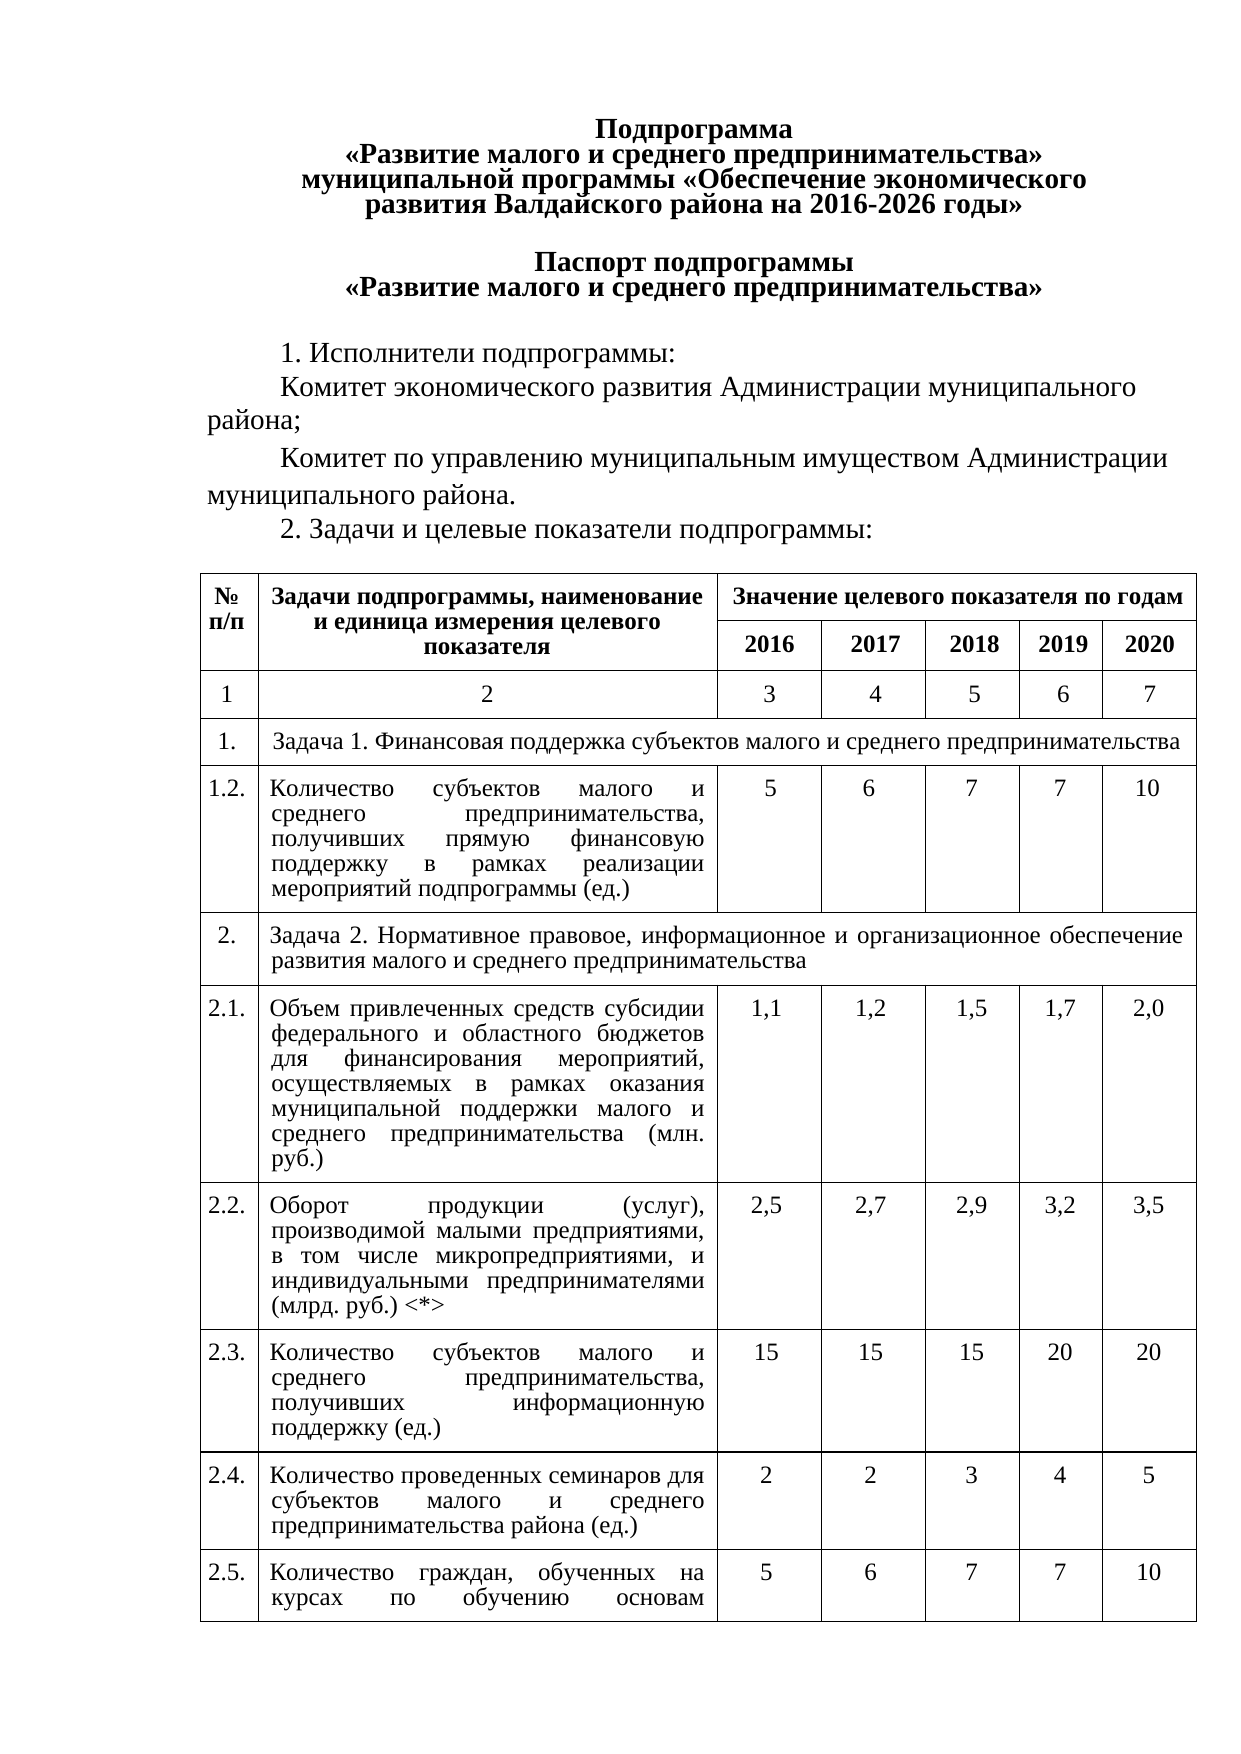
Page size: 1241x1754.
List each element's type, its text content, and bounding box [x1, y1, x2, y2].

table_header Задачи подпрограммы, наименование и единица измерения целевого показателя [259, 574, 717, 670]
text «Развитие малого и среднего предпринимательства» [207, 277, 1181, 302]
table_cell 2.2. [201, 1183, 258, 1329]
table_cell 6 [822, 766, 925, 912]
table_cell Количество субъектов малого и среднего предпринимательства, получивших информационную поддержку (ед.) [259, 1330, 717, 1451]
table_cell Количество проведенных семинаров для субъектов малого и среднего предпринимательства района (ед.) [259, 1453, 717, 1549]
text 1. Исполнители подпрограммы: [207, 335, 1181, 369]
table_cell 2 [259, 671, 717, 718]
table_cell 7 [926, 1550, 1019, 1621]
table_cell 2.1. [201, 986, 258, 1182]
table_cell 2016 [718, 621, 821, 670]
table_cell 1,7 [1020, 986, 1102, 1182]
table_cell 2 [822, 1453, 925, 1549]
table_cell Задача 1. Финансовая поддержка субъектов малого и среднего предпринимательства [259, 719, 1196, 765]
table_cell 6 [822, 1550, 925, 1621]
table_cell 7 [1103, 671, 1196, 718]
table_cell 1,2 [822, 986, 925, 1182]
table_cell 5 [926, 671, 1019, 718]
table_cell 7 [1020, 766, 1102, 912]
table_cell 4 [822, 671, 925, 718]
table_cell 10 [1103, 766, 1196, 912]
text «Развитие малого и среднего предпринимательства» [207, 143, 1181, 168]
table_cell 3 [718, 671, 821, 718]
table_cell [259, 1550, 717, 1621]
table_cell 15 [926, 1330, 1019, 1451]
table_cell 2.4. [201, 1453, 258, 1549]
table_cell 6 [1020, 671, 1102, 718]
table_cell 2,7 [822, 1183, 925, 1329]
text Комитет экономического развития Администрации муниципального района; [207, 369, 1175, 436]
table_cell 7 [926, 766, 1019, 912]
text развития Валдайского района на 2016-2026 годы» [207, 193, 1181, 218]
table_cell 2018 [926, 621, 1019, 670]
table_cell 7 [1020, 1550, 1102, 1621]
text муниципальной программы «Обеспечение экономического [207, 168, 1181, 193]
table_cell 3 [926, 1453, 1019, 1549]
table_cell Количество субъектов малого и среднего предпринимательства, получивших прямую финансовую поддержку в рамках реализации мероприятий подпрограммы (ед.) [259, 766, 717, 912]
text Комитет по управлению муниципальным имуществом Администрации муниципального района. [207, 436, 1181, 511]
table_cell Оборот продукции (услуг), производимой малыми предприятиями, в том числе микропредприятиями, и индивидуальными предпринимателями (млрд. руб.) <*> [259, 1183, 717, 1329]
table_cell 4 [1020, 1453, 1102, 1549]
table_cell 20 [1103, 1330, 1196, 1451]
table_cell 1.2. [201, 766, 258, 912]
table_cell 2 [718, 1453, 821, 1549]
table_cell 10 [1103, 1550, 1196, 1621]
table_cell 2. [201, 913, 258, 984]
table_cell 2020 [1103, 621, 1196, 670]
text Подпрограмма [207, 118, 1181, 143]
table_cell 2,0 [1103, 986, 1196, 1182]
table_cell 2019 [1020, 621, 1102, 670]
table_cell 1 [201, 671, 258, 718]
table_header № п/п [201, 574, 258, 670]
table_cell Задача 2. Нормативное правовое, информационное и организационное обеспечение развития малого и среднего предпринимательства [259, 913, 1196, 984]
table_cell 1. [201, 719, 258, 765]
table_cell 1,1 [718, 986, 821, 1182]
table_cell 3,5 [1103, 1183, 1196, 1329]
table_cell Объем привлеченных средств субсидии федерального и областного бюджетов для финансирования мероприятий, осуществляемых в рамках оказания муниципальной поддержки малого и среднего предпринимательства (млн. руб.) [259, 986, 717, 1182]
table_cell 3,2 [1020, 1183, 1102, 1329]
table_cell 15 [822, 1330, 925, 1451]
table_cell 5 [1103, 1453, 1196, 1549]
table_cell 2.3. [201, 1330, 258, 1451]
table_cell 5 [718, 766, 821, 912]
table_cell 2,5 [718, 1183, 821, 1329]
text 2. Задачи и целевые показатели подпрограммы: [207, 511, 1181, 544]
table_header Значение целевого показателя по годам [718, 574, 1196, 620]
table_cell 2,9 [926, 1183, 1019, 1329]
table_cell 15 [718, 1330, 821, 1451]
text Паспорт подпрограммы [207, 252, 1181, 277]
table_cell 2.5. [201, 1550, 258, 1621]
table_cell 2017 [822, 621, 925, 670]
table_cell 5 [718, 1550, 821, 1621]
table_cell 1,5 [926, 986, 1019, 1182]
table_cell 20 [1020, 1330, 1102, 1451]
